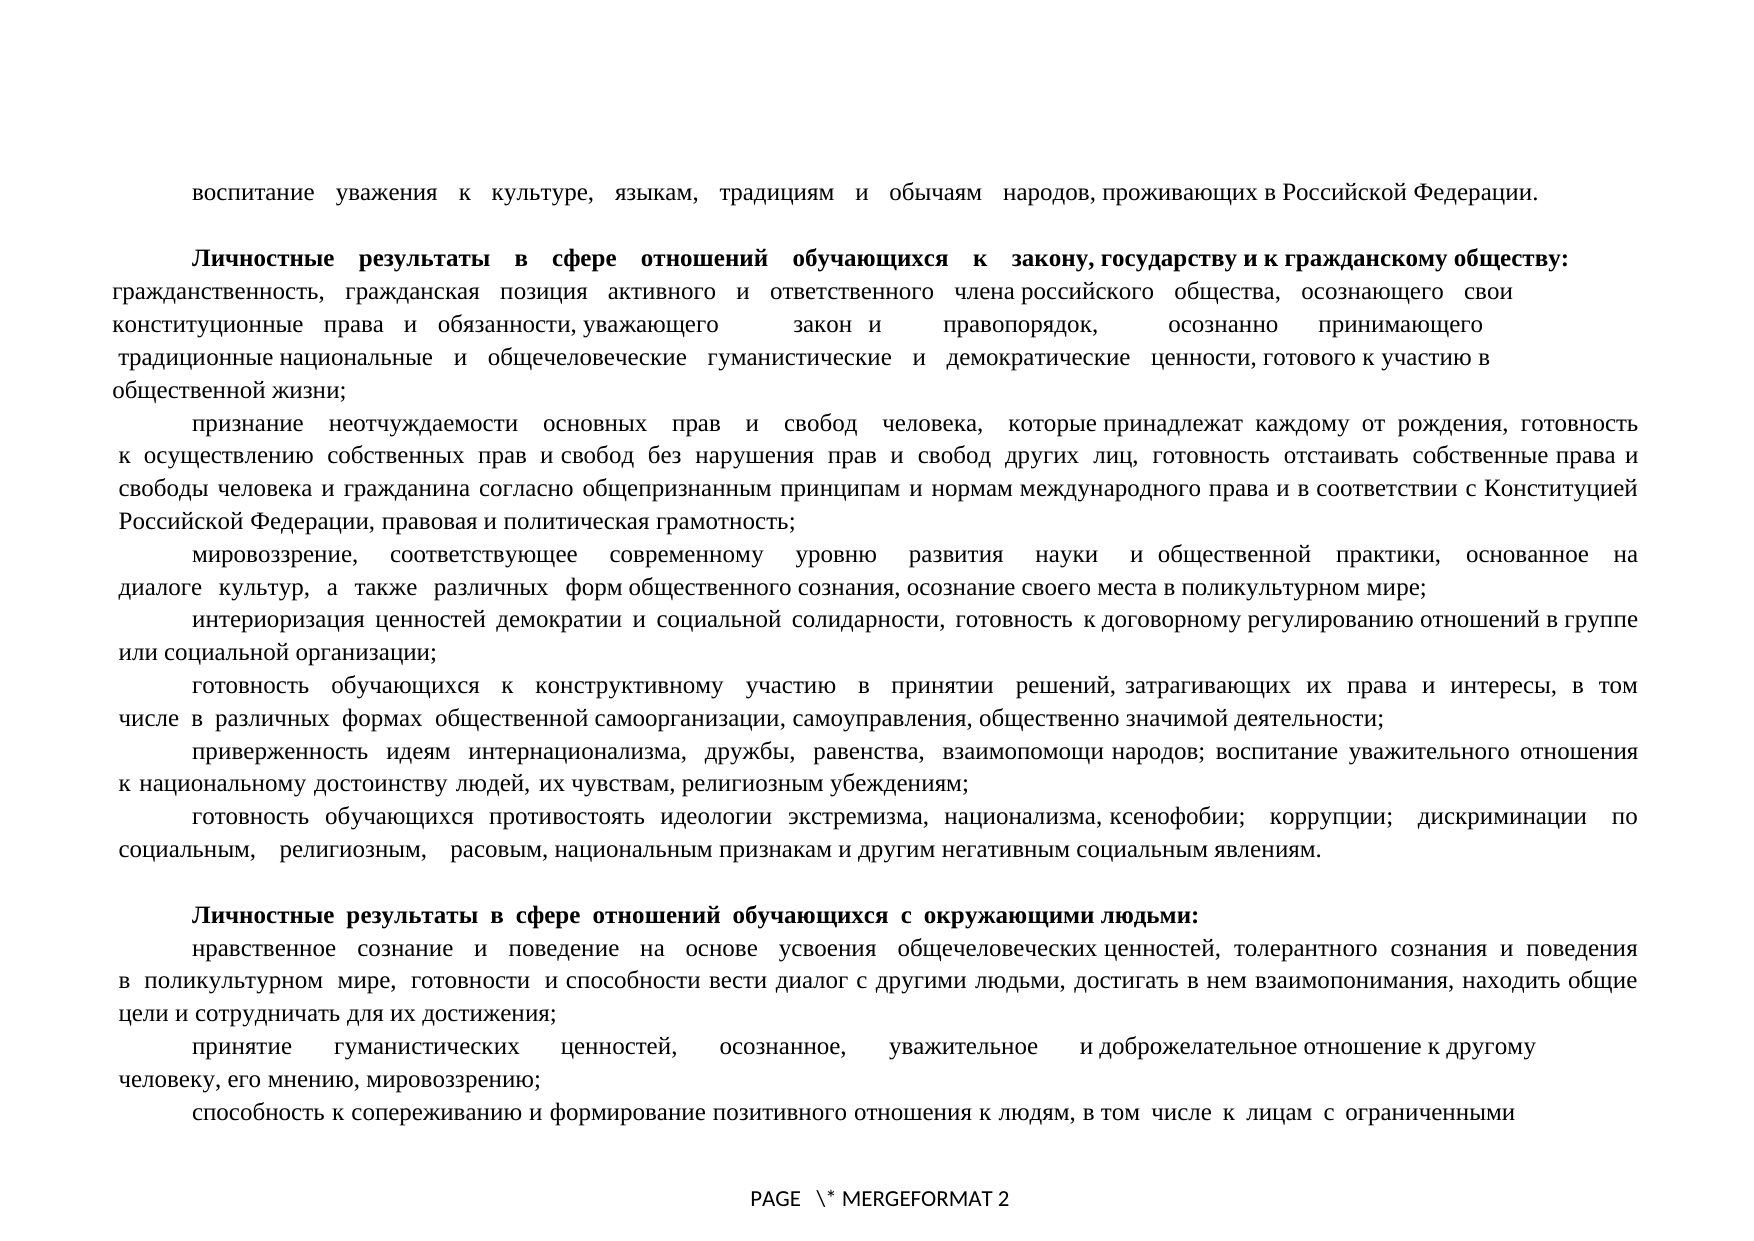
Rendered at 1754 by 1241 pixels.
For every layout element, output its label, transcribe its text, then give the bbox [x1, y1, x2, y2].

text Личностные результаты в сфере отношений обучающихся к закону, государству и к гражданскому обществу: [118, 243, 1642, 272]
text готовность обучающихся к конструктивному участию в принятии решений, затрагивающих их права и интересы, в том числе в различных формах общественной самоорганизации, самоуправления, общественно значимой деятельности; [118, 670, 1638, 732]
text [118, 1097, 1642, 1125]
text готовность обучающихся противостоять идеологии экстремизма, национализма, ксенофобии; коррупции; дискриминации по социальным, религиозным, расовым, национальным признакам и другим негативным социальным явлениям. [118, 801, 1638, 863]
text воспитание уважения к культуре, языкам, традициям и обычаям народов, проживающих в Российской Федерации. [118, 177, 1642, 206]
text интериоризация ценностей демократии и социальной солидарности, готовность к договорному регулированию отношений в группе или социальной организации; [118, 604, 1642, 666]
text принятие гуманистических ценностей, осознанное, уважительное и доброжелательное отношение к другому человеку, его мнению, мировоззрению; [118, 1031, 1642, 1093]
text мировоззрение, соответствующее современному уровню развития науки и общественной практики, основанное на диалоге культур, а также различных форм общественного сознания, осознание своего места в поликультурном мире; [118, 539, 1638, 600]
text признание неотчуждаемости основных прав и свобод человека, которые принадлежат каждому от рождения, готовность к осуществлению собственных прав и свобод без нарушения прав и свобод других лиц, готовность отстаивать собственные права и свободы человека и гражданина согласно общепризнанным принципам и нормам международного права и в соответствии с Конституцией Российской Федерации, правовая и политическая грамотность; [118, 408, 1638, 535]
text Личностные результаты в сфере отношений обучающихся с окружающими людьми: [118, 900, 1641, 929]
text гражданственность, гражданская позиция активного и ответственного члена российского общества, осознающего свои конституционные права и обязанности, уважающего закон и правопорядок, осознанно принимающего традиционные национальные и общечеловеческие гуманистические и демократические ценности, готового к участию в общественной жизни; [112, 276, 1636, 404]
text нравственное сознание и поведение на основе усвоения общечеловеческих ценностей, толерантного сознания и поведения в поликультурном мире, готовности и способности вести диалог с другими людьми, достигать в нем взаимопонимания, находить общие цели и сотрудничать для их достижения; [118, 933, 1638, 1027]
text приверженность идеям интернационализма, дружбы, равенства, взаимопомощи народов; воспитание уважительного отношения к национальному достоинству людей, их чувствам, религиозным убеждениям; [118, 736, 1638, 797]
